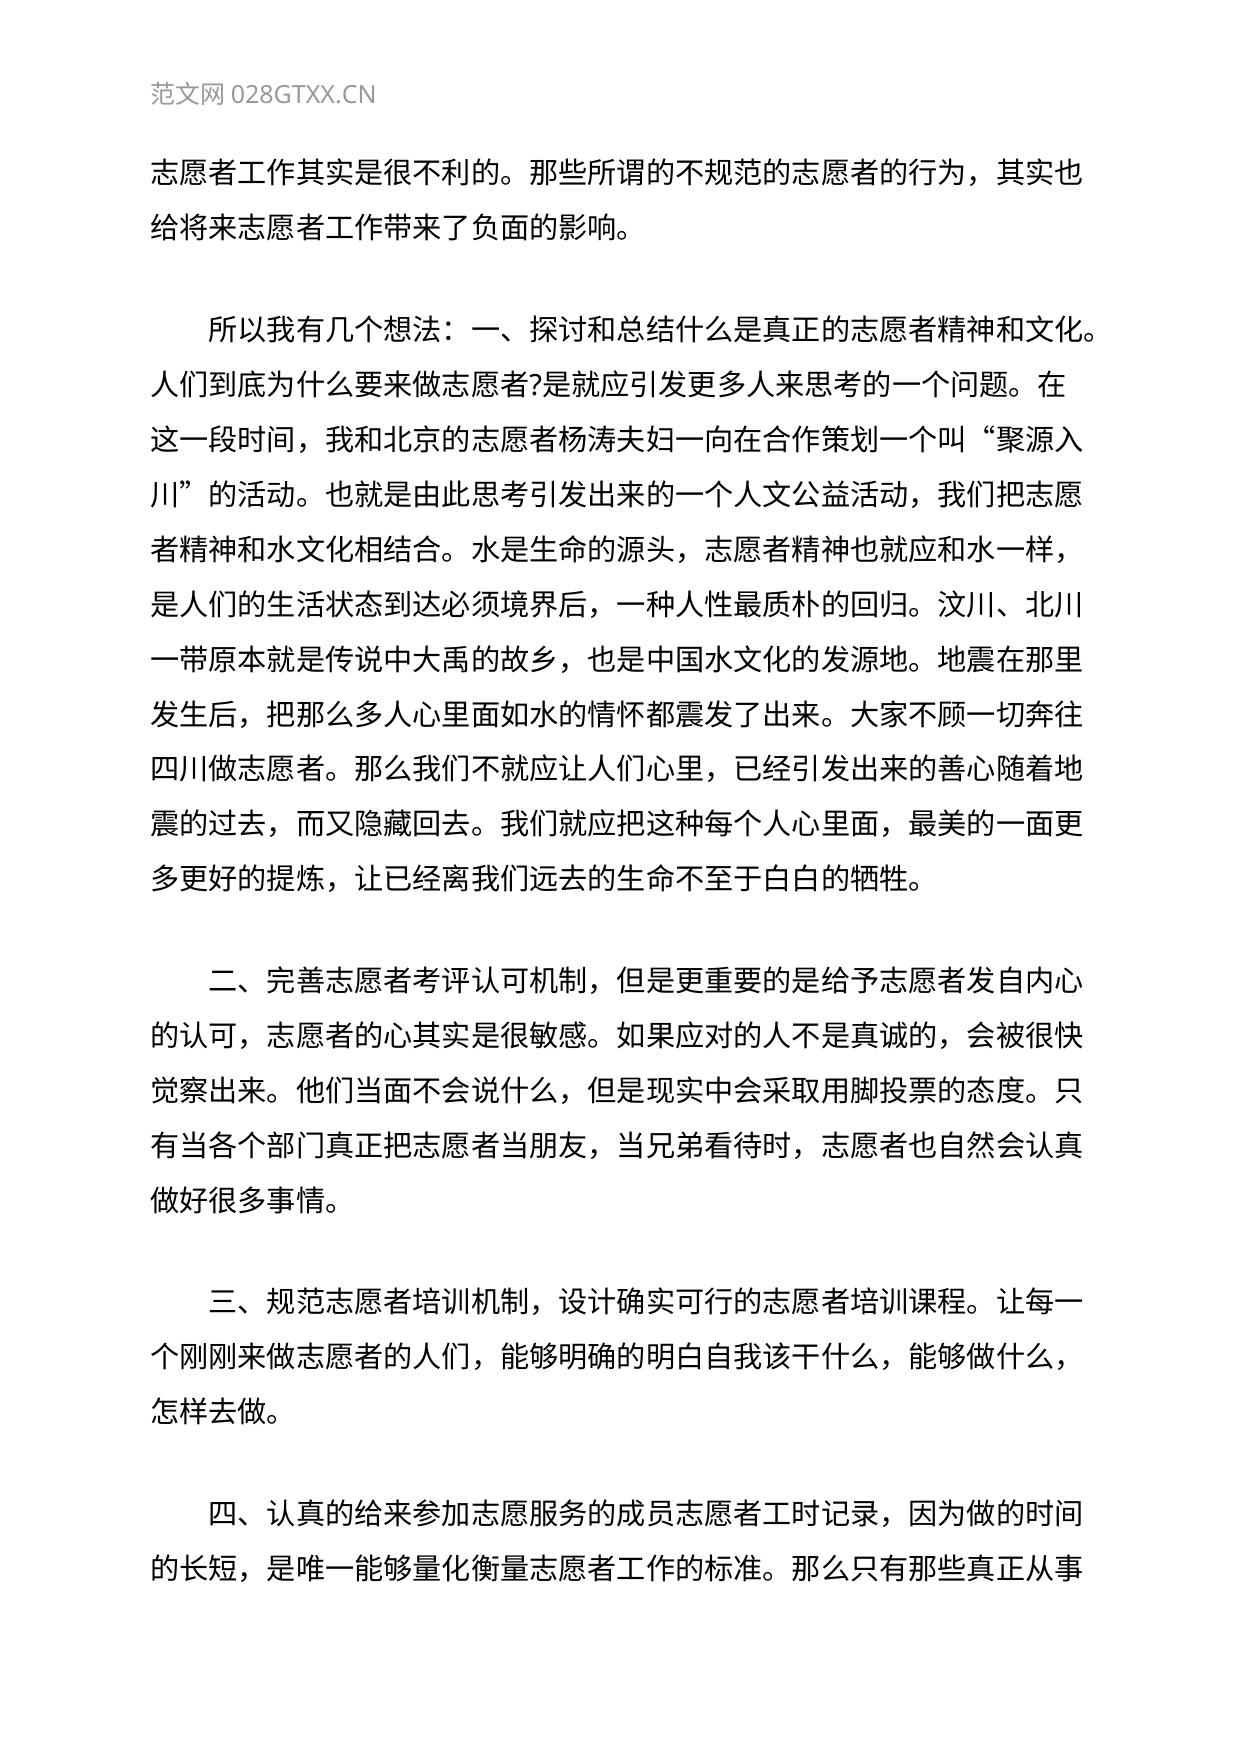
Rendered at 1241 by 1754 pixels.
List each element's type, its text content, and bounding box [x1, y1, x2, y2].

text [150, 1490, 1090, 1588]
text 二、完善志愿者考评认可机制，但是更重要的是给予志愿者发自内心的认可，志愿者的心其实是很敏感。如果应对的人不是真诚的，会被很快觉察出来。他们当面不会说什么，但是现实中会采取用脚投票的态度。只有当各个部门真正把志愿者当朋友，当兄弟看待时，志愿者也自然会认真做好很多事情。 [150, 957, 1090, 1219]
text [150, 150, 1090, 247]
text 三、规范志愿者培训机制，设计确实可行的志愿者培训课程。让每一个刚刚来做志愿者的人们，能够明确的明白自我该干什么，能够做什么，怎样去做。 [150, 1279, 1090, 1431]
text 所以我有几个想法：一、探讨和总结什么是真正的志愿者精神和文化。人们到底为什么要来做志愿者?是就应引发更多人来思考的一个问题。在这一段时间，我和北京的志愿者杨涛夫妇一向在合作策划一个叫“聚源入川”的活动。也就是由此思考引发出来的一个人文公益活动，我们把志愿者精神和水文化相结合。水是生命的源头，志愿者精神也就应和水一样，是人们的生活状态到达必须境界后，一种人性最质朴的回归。汶川、北川一带原本就是传说中大禹的故乡，也是中国水文化的发源地。地震在那里发生后，把那么多人心里面如水的情怀都震发了出来。大家不顾一切奔往四川做志愿者。那么我们不就应让人们心里，已经引发出来的善心随着地震的过去，而又隐藏回去。我们就应把这种每个人心里面，最美的一面更多更好的提炼，让已经离我们远去的生命不至于白白的牺牲。 [150, 307, 1090, 898]
